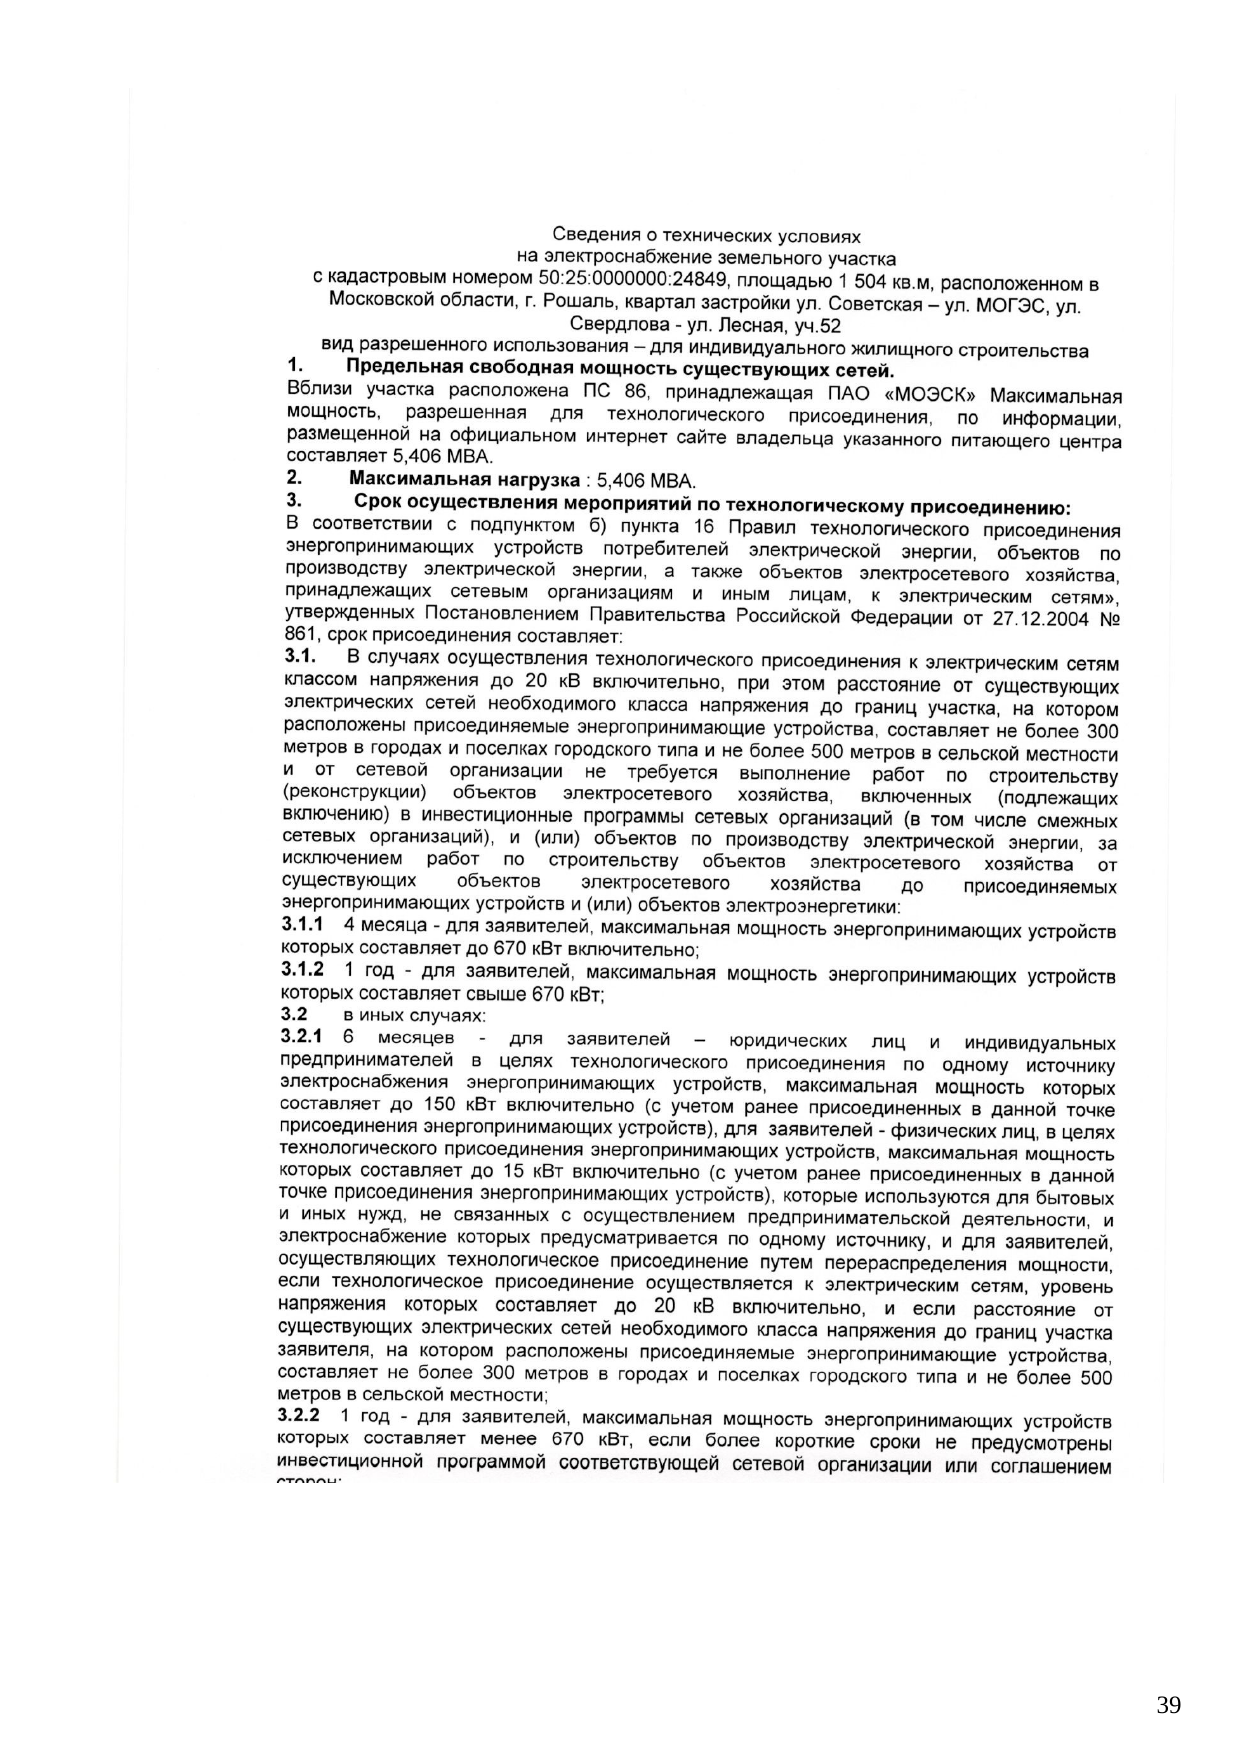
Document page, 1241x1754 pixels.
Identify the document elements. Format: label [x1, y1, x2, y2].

picture [103, 88, 1182, 1483]
